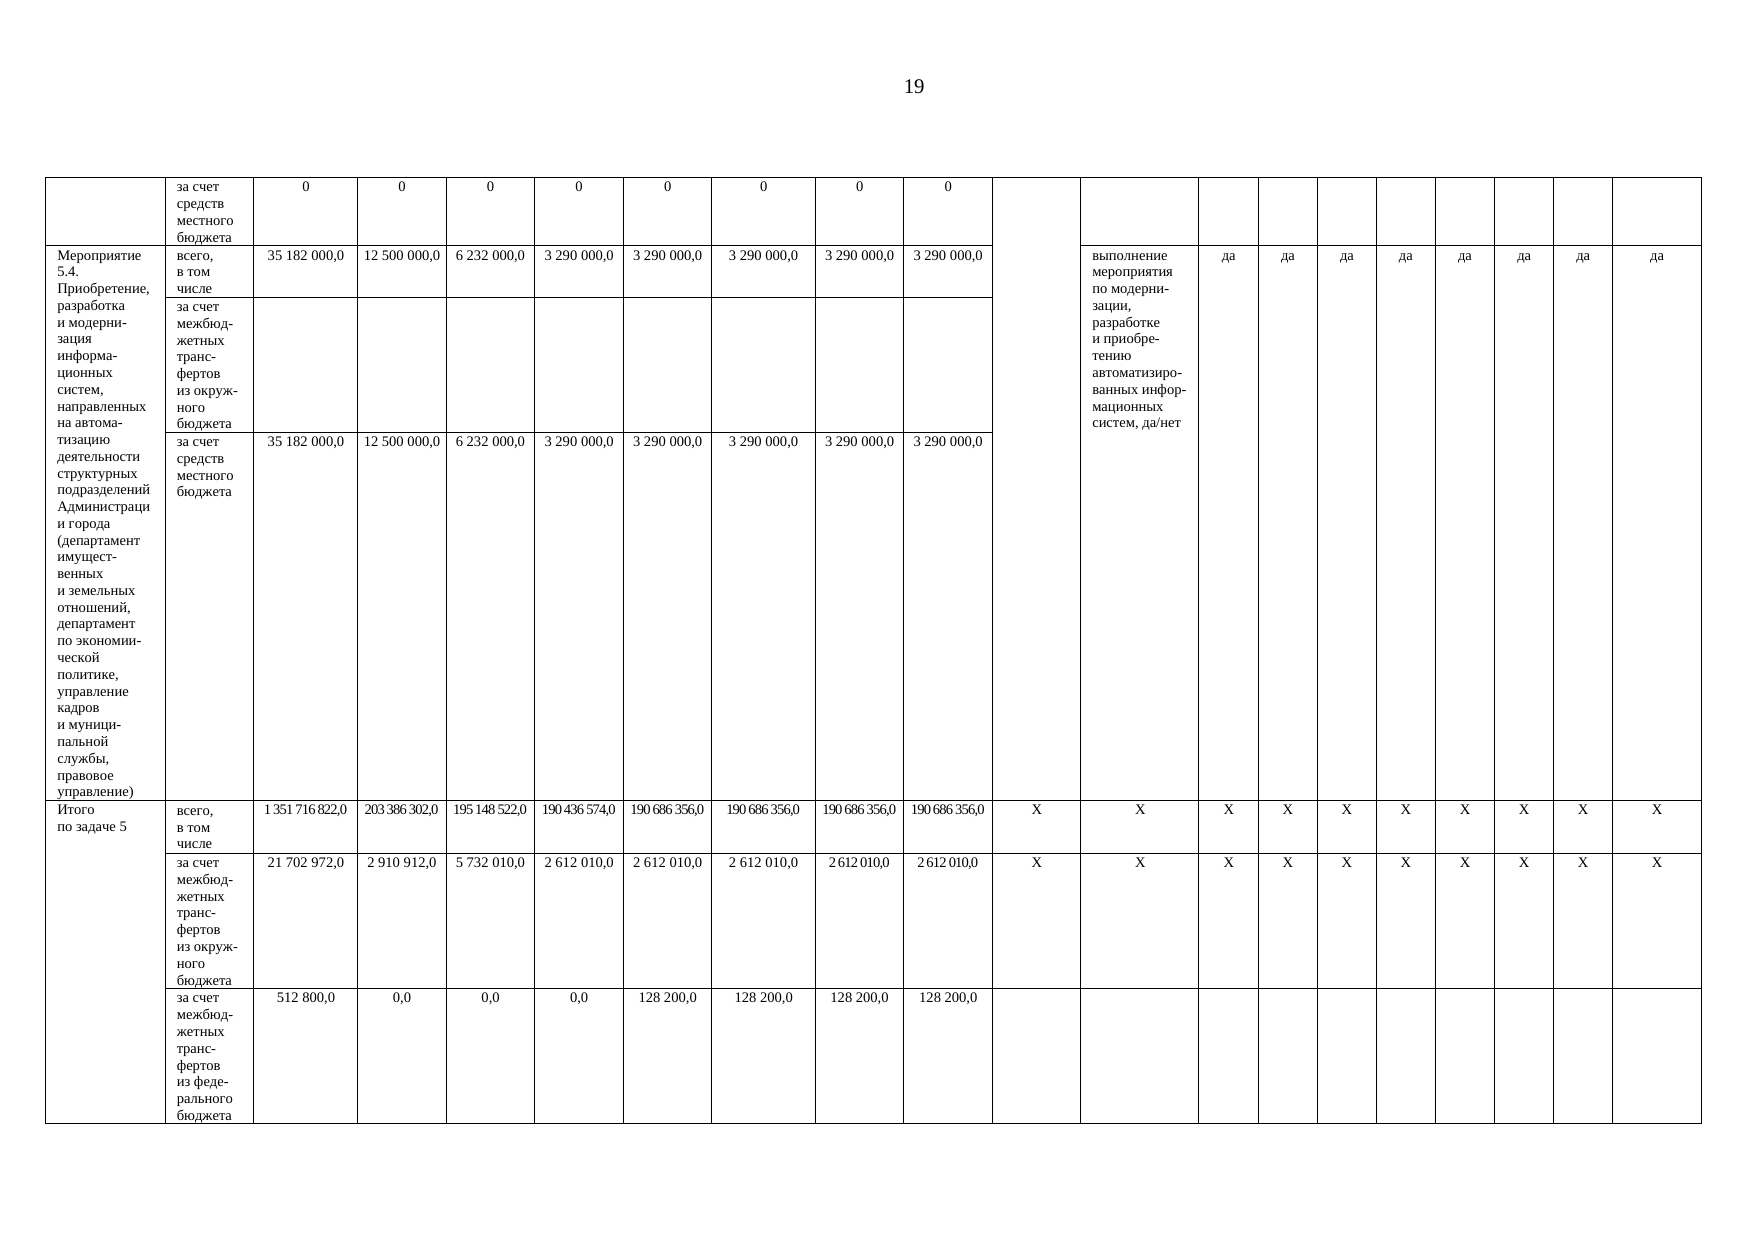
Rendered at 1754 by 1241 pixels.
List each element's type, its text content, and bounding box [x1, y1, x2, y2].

table_cell 6 232 000,0 [447, 433, 534, 800]
table_cell 3 290 000,0 [816, 246, 903, 297]
table_cell 5 732 010,0 [447, 854, 534, 988]
table_cell 1 351 716 822,0 [254, 801, 357, 853]
table_cell [358, 298, 446, 432]
table_cell 195 148 522,0 [447, 801, 534, 853]
table_cell 128 200,0 [624, 989, 711, 1123]
table_cell 12 500 000,0 [358, 433, 446, 800]
table_cell выполнение мероприятия по модерни-зации, разработке и приобре-тению автоматизиро-ванных инфор-мационных систем, да/нет [1081, 246, 1198, 800]
table_header 0 [447, 178, 534, 245]
table_cell 190 436 574,0 [535, 801, 623, 853]
table_cell Х [1495, 854, 1553, 988]
table_cell 35 182 000,0 [254, 433, 357, 800]
table_cell [1377, 989, 1435, 1123]
table_cell 12 500 000,0 [358, 246, 446, 297]
table_cell [712, 298, 815, 432]
table_cell [254, 298, 357, 432]
table_cell Х [1554, 801, 1612, 853]
table_header 0 [254, 178, 357, 245]
table_cell [535, 298, 623, 432]
table_cell Х [1318, 854, 1376, 988]
table_header 0 [712, 178, 815, 245]
table_cell Х [993, 801, 1080, 853]
table_cell [1554, 989, 1612, 1123]
table_cell Х [1081, 854, 1198, 988]
table_cell за счет межбюд-жетных транс-фертов из феде-рального бюджета [166, 989, 253, 1123]
table_cell 2 612 010,0 [816, 854, 903, 988]
table_cell Итого по задаче 5 [46, 801, 165, 1123]
table_cell Х [1318, 801, 1376, 853]
table_header [1259, 178, 1317, 245]
table_cell 3 290 000,0 [624, 433, 711, 800]
table_header 0 [358, 178, 446, 245]
table_cell да [1199, 246, 1258, 800]
table_header 0 [904, 178, 992, 245]
table_cell 0,0 [358, 989, 446, 1123]
table_cell 0,0 [535, 989, 623, 1123]
table_cell 2 612 010,0 [535, 854, 623, 988]
table_cell [1613, 989, 1701, 1123]
table_cell Х [1436, 801, 1494, 853]
table_cell да [1613, 246, 1701, 800]
table_cell 190 686 356,0 [816, 801, 903, 853]
table_cell Х [1436, 854, 1494, 988]
table_cell 3 290 000,0 [712, 246, 815, 297]
table_header 0 [624, 178, 711, 245]
table_cell Х [1259, 854, 1317, 988]
table_cell 128 200,0 [816, 989, 903, 1123]
table_cell 190 686 356,0 [712, 801, 815, 853]
table_cell 6 232 000,0 [447, 246, 534, 297]
table_cell да [1436, 246, 1494, 800]
table_header [1318, 178, 1376, 245]
table_cell да [1377, 246, 1435, 800]
table_cell 128 200,0 [712, 989, 815, 1123]
table_cell Х [993, 854, 1080, 988]
table_cell 3 290 000,0 [904, 433, 992, 800]
table_cell 203 386 302,0 [358, 801, 446, 853]
table_cell 3 290 000,0 [535, 433, 623, 800]
table_header 0 [535, 178, 623, 245]
table_header [1554, 178, 1612, 245]
table_cell 2 612 010,0 [904, 854, 992, 988]
table_cell Х [1199, 801, 1258, 853]
table_cell Х [1377, 801, 1435, 853]
table_header [1613, 178, 1701, 245]
table_cell 128 200,0 [904, 989, 992, 1123]
table_cell Мероприятие 5.4. Приобретение, разработка и модерни-зация информа-ционных систем, направленных на автома-тизацию деятельности структурных подразделений Администрации города (департамент имущест-венных и земельных отношений, департамент по экономии-ческой политике, управление кадров и муници-пальной службы, правовое управление) [46, 246, 165, 800]
table_cell [1436, 989, 1494, 1123]
table_cell [1081, 989, 1198, 1123]
table_cell всего, в том числе [166, 246, 253, 297]
table_cell 190 686 356,0 [624, 801, 711, 853]
table_cell 3 290 000,0 [816, 433, 903, 800]
table_cell Х [1613, 854, 1701, 988]
table_cell Х [1495, 801, 1553, 853]
table_cell 21 702 972,0 [254, 854, 357, 988]
table_header [993, 178, 1080, 800]
table_cell [1259, 989, 1317, 1123]
table_cell [1318, 989, 1376, 1123]
table_cell [1199, 989, 1258, 1123]
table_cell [166, 298, 253, 432]
table_cell 190 686 356,0 [904, 801, 992, 853]
table_cell 0,0 [447, 989, 534, 1123]
table_cell [993, 989, 1080, 1123]
table_cell [624, 298, 711, 432]
table_cell Х [1199, 854, 1258, 988]
table_cell да [1259, 246, 1317, 800]
table_cell Х [1081, 801, 1198, 853]
table_header [1436, 178, 1494, 245]
table_cell да [1318, 246, 1376, 800]
table_cell [1495, 989, 1553, 1123]
table_cell [904, 298, 992, 432]
table_cell [816, 298, 903, 432]
table_header [1081, 178, 1198, 245]
table_header [1199, 178, 1258, 245]
table_header [46, 178, 165, 245]
table_cell 2 612 010,0 [624, 854, 711, 988]
table_cell 35 182 000,0 [254, 246, 357, 297]
table_cell Х [1259, 801, 1317, 853]
table_cell Х [1554, 854, 1612, 988]
table_header [1495, 178, 1553, 245]
table_cell да [1495, 246, 1553, 800]
table_cell 3 290 000,0 [535, 246, 623, 297]
table_cell 3 290 000,0 [712, 433, 815, 800]
table_cell за счет межбюд-жетных транс-фертов из окруж-ного бюджета [166, 854, 253, 988]
table_header [1377, 178, 1435, 245]
table_header 0 [816, 178, 903, 245]
table_cell 2 612 010,0 [712, 854, 815, 988]
table_cell 3 290 000,0 [904, 246, 992, 297]
table_header за счет средств местного бюджета [166, 178, 253, 245]
table_cell [447, 298, 534, 432]
table_cell Х [1613, 801, 1701, 853]
table_cell 3 290 000,0 [624, 246, 711, 297]
table_cell всего, в том числе [166, 801, 253, 853]
table_cell да [1554, 246, 1612, 800]
table_cell Х [1377, 854, 1435, 988]
table_cell 512 800,0 [254, 989, 357, 1123]
table_cell за счет средств местного бюджета [166, 433, 253, 800]
table_cell 2 910 912,0 [358, 854, 446, 988]
